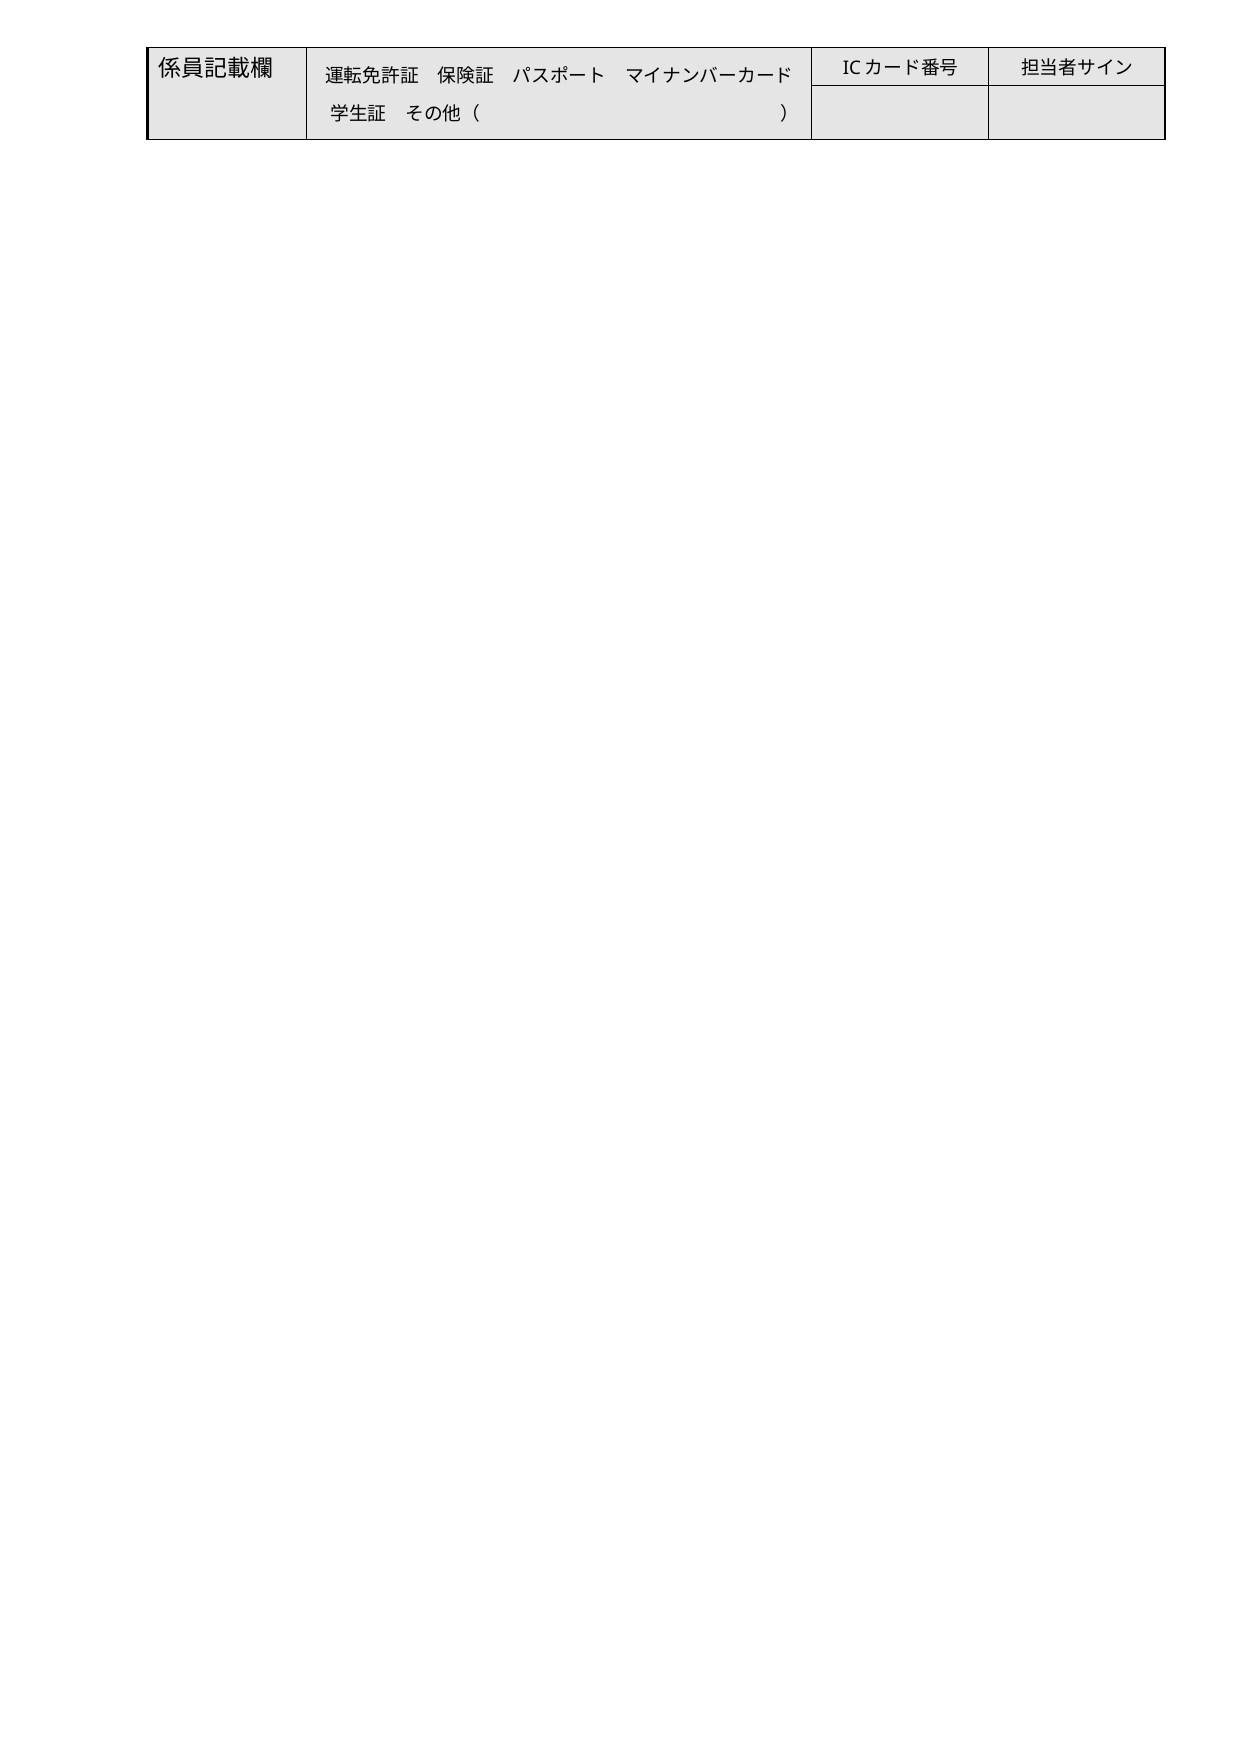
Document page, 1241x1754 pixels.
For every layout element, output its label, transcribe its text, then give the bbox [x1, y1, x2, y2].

table_cell 係員記載欄 [149, 48, 306, 139]
table_cell 運転免許証 保険証 パスポート マイナンバーカード 学生証 その他（ ） [307, 48, 811, 139]
table_cell ICカード番号 [812, 48, 988, 85]
table_cell [812, 86, 988, 139]
table_cell 担当者サイン [989, 48, 1164, 85]
table_cell [989, 86, 1164, 139]
